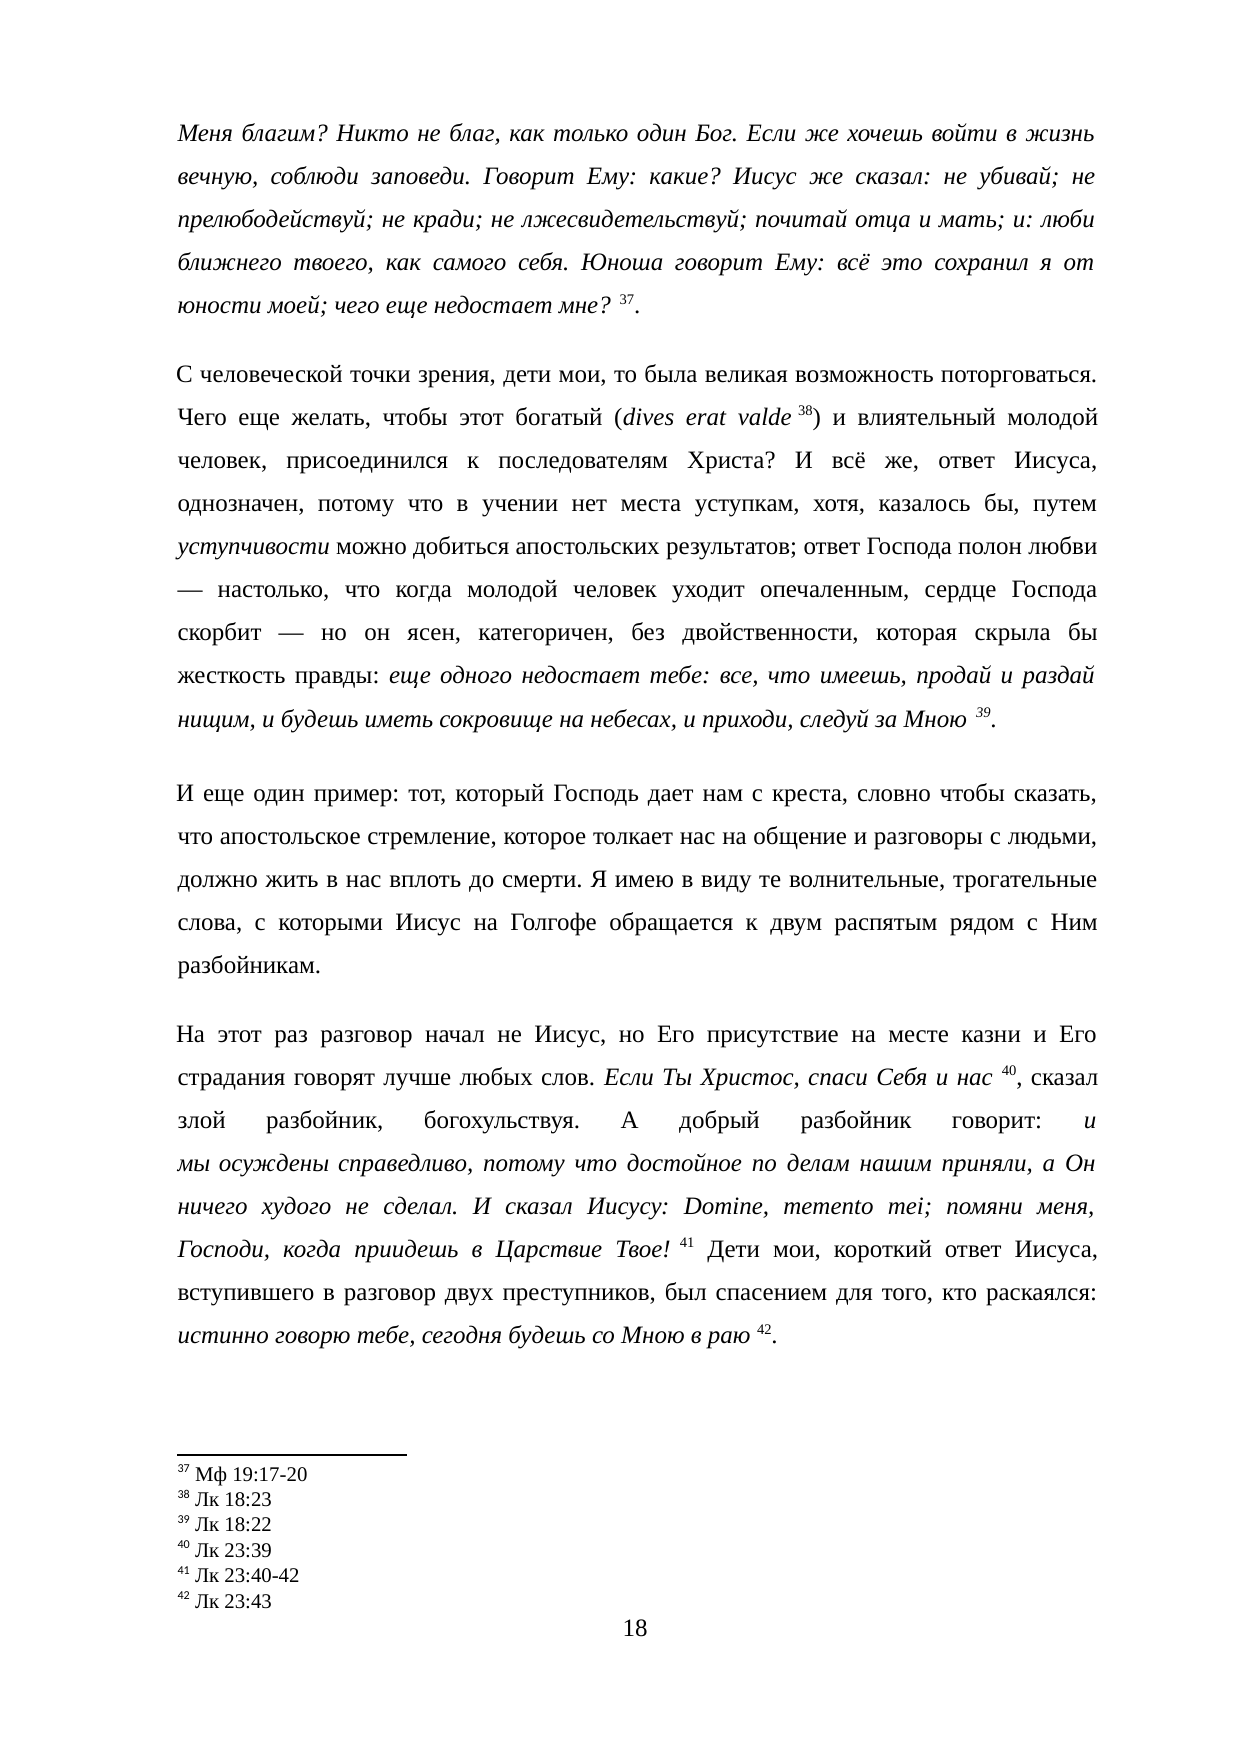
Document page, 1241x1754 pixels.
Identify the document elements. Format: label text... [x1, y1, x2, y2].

text На этот раз разговор начал не Иисус, но Его присутствие на месте казни и Его страдания говорят лучше любых слов. Если Ты Христос, спаси Себя и нас , сказал злой разбойник, богохульствуя. А добрый разбойник говорит: и мы осуждены справедливо, потому что достойное по делам нашим приняли, а Он ничего худого не сделал. И сказал Иисусу: Domine, memento mei; помяни меня, Господи, когда приидешь в Царствие Твое! Дети мои, короткий ответ Иисуса, вступившего в разговор двух преступников, был спасением для того, кто раскаялся: истинно говорю тебе, сегодня будешь со Мною в раю . [176, 1019, 1098, 1349]
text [176, 118, 1098, 319]
text С человеческой точки зрения, дети мои, то была великая возможность поторговаться. Чего еще желать, чтобы этот богатый (dives erat valde ) и влиятельный молодой человек, присоединился к последователям Христа? И всё же, ответ Иисуса, однозначен, потому что в учении нет места уступкам, хотя, казалось бы, путем уступчивости можно добиться апостольских результатов; ответ Господа полон любви — настолько, что когда молодой человек уходит опечаленным, сердце Господа скорбит — но он ясен, категоричен, без двойственности, которая скрыла бы жесткость правды: еще одного недостает тебе: все, что имеешь, продай и раздай нищим, и будешь иметь сокровище на небесах, и приходи, следуй за Мною . [176, 359, 1098, 732]
text И еще один пример: тот, который Господь дает нам с креста, словно чтобы сказать, что апостольское стремление, которое толкает нас на общение и разговоры с людьми, должно жить в нас вплоть до смерти. Я имею в виду те волнительные, трогательные слова, с которыми Иисус на Голгофе обращается к двум распятым рядом с Ним разбойникам. [176, 778, 1098, 979]
